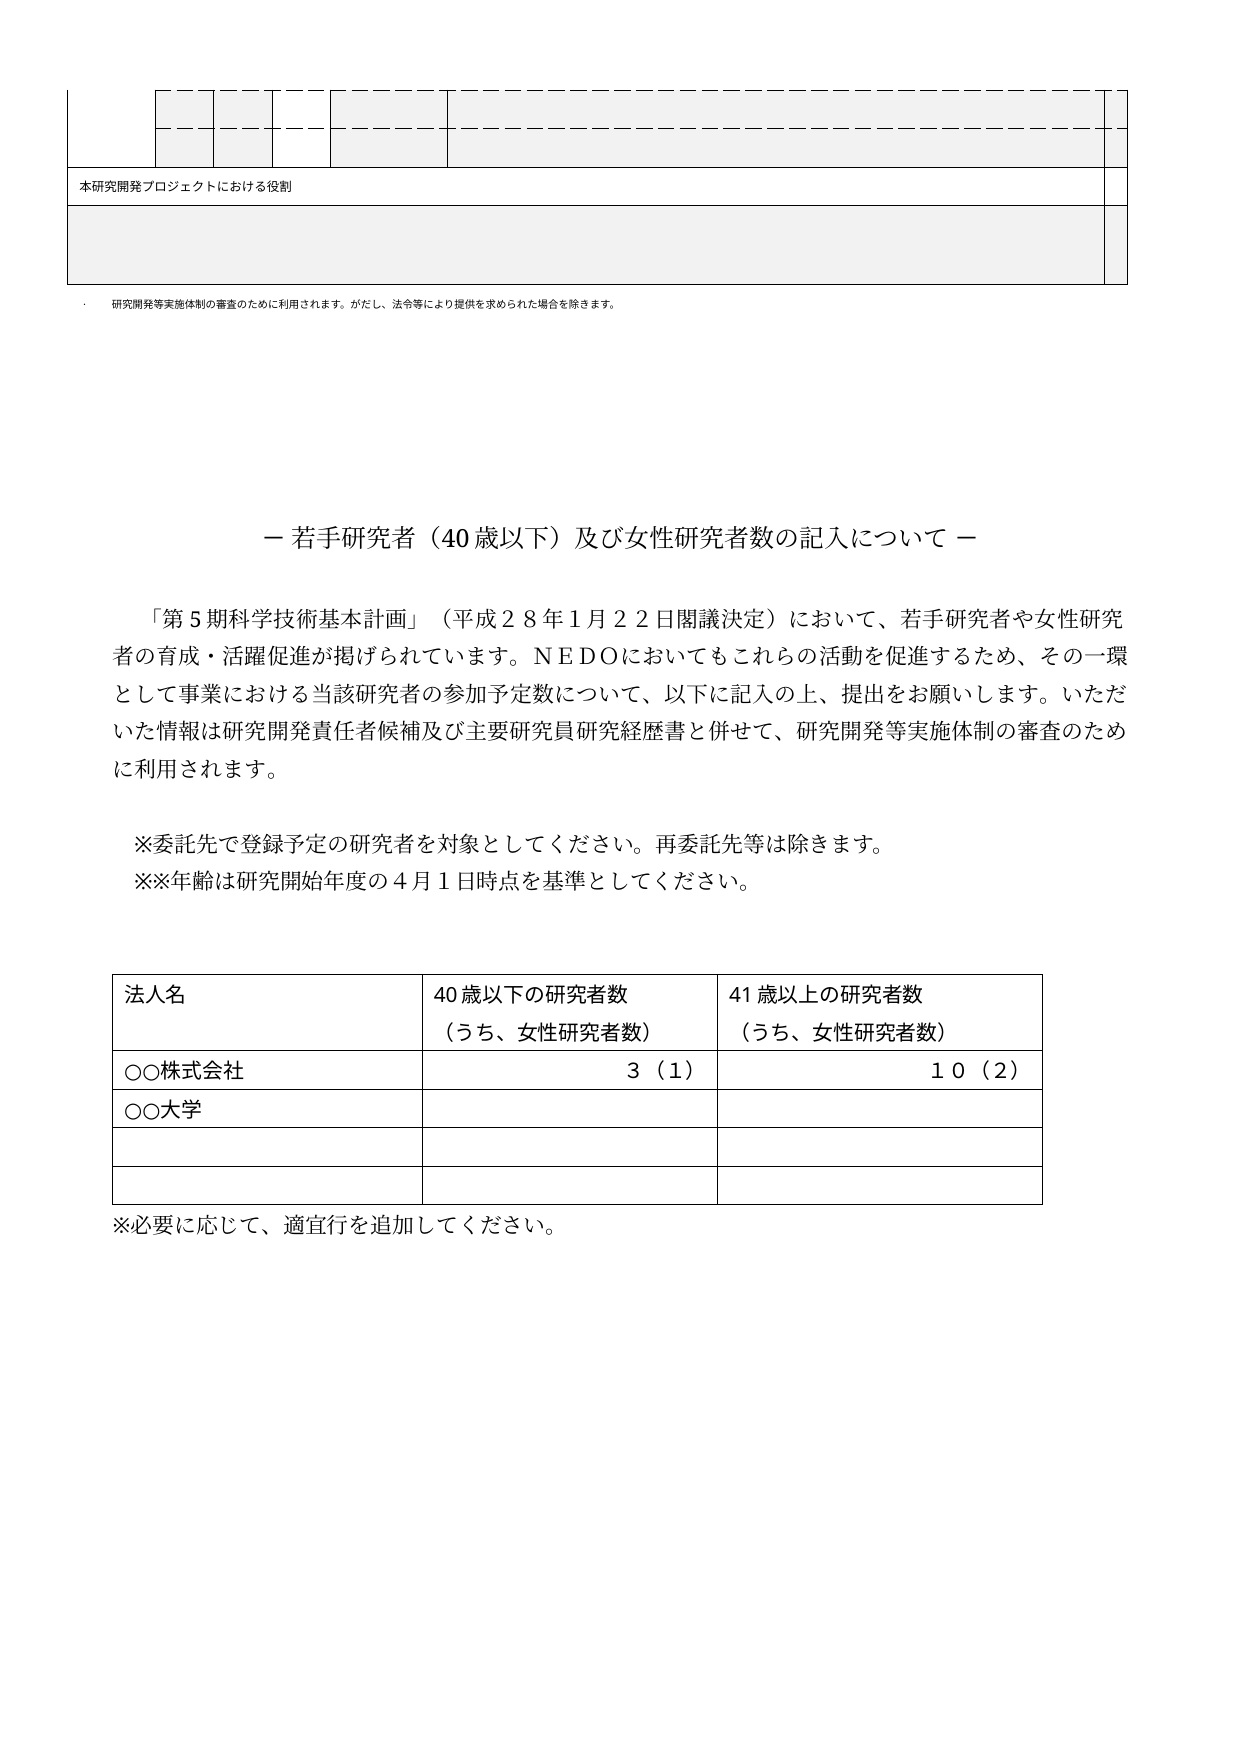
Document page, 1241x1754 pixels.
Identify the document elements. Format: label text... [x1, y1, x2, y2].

table_cell [1105, 128, 1127, 167]
list 研究開発等実施体制の審査のために利用されます。がだし、法令等により提供を求められた場合を除きます。 [83, 285, 1128, 323]
table_cell [156, 90, 213, 128]
table_cell [68, 206, 1104, 284]
text ※委託先で登録予定の研究者を対象としてください。再委託先等は除きます。 [134, 824, 1128, 862]
table_cell [1105, 90, 1127, 128]
table_cell [718, 1167, 1042, 1204]
text ※必要に応じて、適宜行を追加してください。 [112, 1205, 1128, 1243]
table_header 法人名 [113, 975, 422, 1050]
table_cell [718, 1090, 1042, 1127]
table_cell [273, 90, 330, 128]
table_cell [423, 1128, 717, 1166]
table_cell [718, 1128, 1042, 1166]
text － 若手研究者（40歳以下）及び女性研究者数の記入について － [112, 435, 1128, 555]
table_cell ○○大学 [113, 1090, 422, 1127]
table_cell １０（２） [718, 1051, 1042, 1089]
table_cell [214, 90, 272, 128]
table_cell [448, 90, 1104, 128]
table_cell [156, 128, 213, 167]
table_cell [113, 1167, 422, 1204]
table_cell ３（１） [423, 1051, 717, 1089]
table_cell [423, 1090, 717, 1127]
table_cell [113, 1128, 422, 1166]
table_cell [214, 128, 272, 167]
table_cell ○○株式会社 [113, 1051, 422, 1089]
table_cell [273, 128, 330, 167]
table_header 40歳以下の研究者数 （うち、女性研究者数） [423, 975, 717, 1050]
table_cell [423, 1167, 717, 1204]
table_cell [448, 128, 1104, 167]
table_cell [331, 90, 447, 128]
text 「第5期科学技術基本計画」（平成２８年１月２２日閣議決定）において、若手研究者や女性研究者の育成・活躍促進が掲げられています。ＮＥＤＯにおいてもこれらの活動を促進するため、その一環として事業における当該研究者の参加予定数について、以下に記入の上、提出をお願いします。いただいた情報は研究開発責任者候補及び主要研究員研究経歴書と併せて、研究開発等実施体制の審査のために利用されます。 [112, 599, 1128, 787]
text ※※年齢は研究開始年度の４月１日時点を基準としてください。 [112, 862, 1128, 899]
table_header 41歳以上の研究者数 （うち、女性研究者数） [718, 975, 1042, 1050]
table_cell 本研究開発プロジェクトにおける役割 [68, 168, 1104, 205]
table_cell [331, 128, 447, 167]
table_cell [1105, 168, 1127, 205]
table_cell [1105, 206, 1127, 284]
